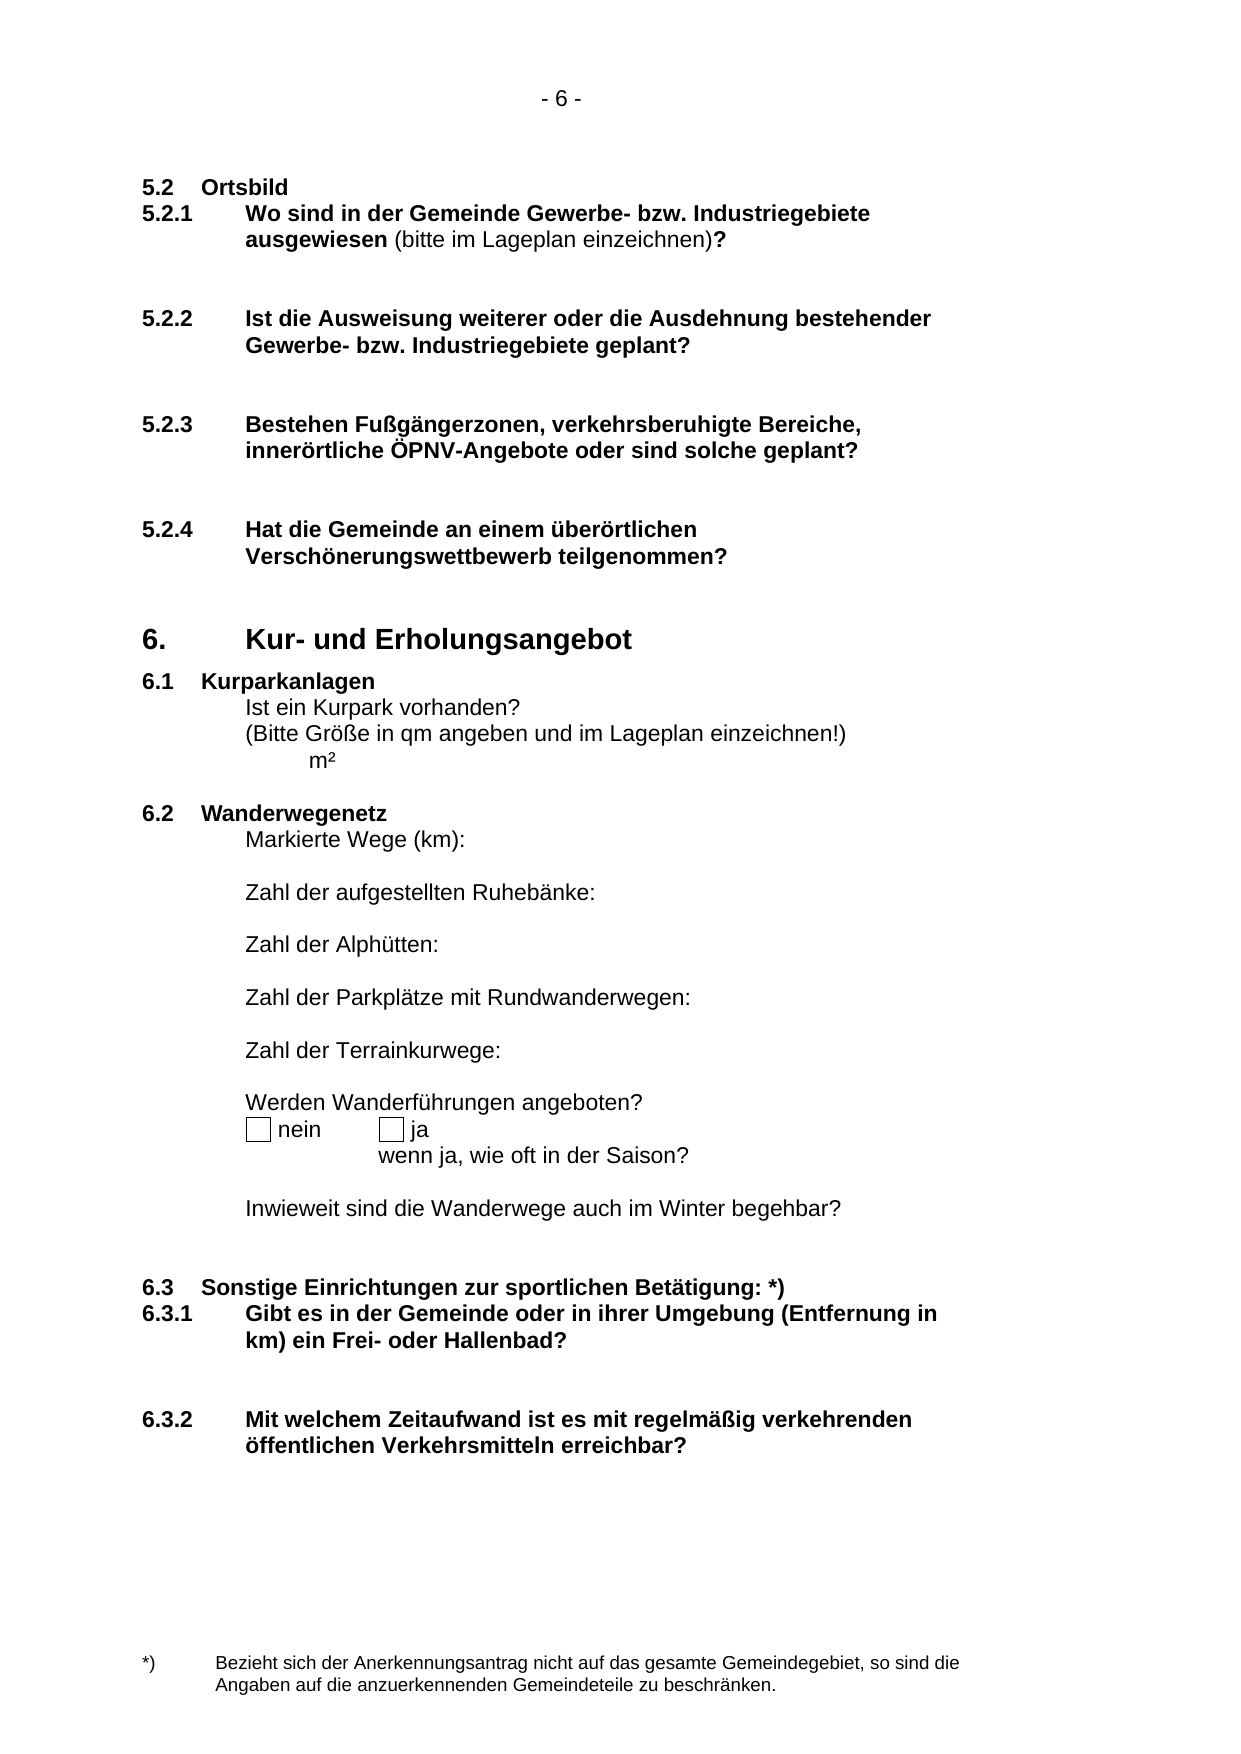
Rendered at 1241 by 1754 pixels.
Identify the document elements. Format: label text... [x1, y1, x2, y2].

text (Bitte Größe in qm angeben und im Lageplan einzeichnen!) [245, 720, 980, 747]
subtitle Wanderwegenetz [142, 799, 980, 826]
subtitle Ist die Ausweisung weiterer oder die Ausdehnung bestehender Gewerbe- bzw. Industriegebiete geplant? [142, 305, 980, 358]
subtitle Wo sind in der Gemeinde Gewerbe- bzw. Industriegebiete ausgewiesen (bitte im Lageplan einzeichnen)? [142, 200, 980, 253]
text m² [245, 747, 980, 773]
text Inwieweit sind die Wanderwege auch im Winter begehbar? [245, 1168, 980, 1247]
text Zahl der Terrainkurwege: [245, 1037, 980, 1063]
subtitle Kur- und Erholungsangebot [142, 622, 980, 655]
text Markierte Wege (km): Zahl der aufgestellten Ruhebänke: Zahl der Alphütten: Zahl der Parkplätze mit Rundwanderwegen: [245, 826, 980, 1010]
subtitle Gibt es in der Gemeinde oder in ihrer Umgebung (Entfernung in km) ein Frei- oder Hallenbad? [142, 1300, 980, 1353]
subtitle Hat die Gemeinde an einem überörtlichen Verschönerungswettbewerb teilgenommen? [142, 516, 980, 569]
subtitle Bestehen Fußgängerzonen, verkehrsberuhigte Bereiche, innerörtliche ÖPNV-Angebote oder sind solche geplant? [142, 411, 980, 463]
text wenn ja, wie oft in der Saison? [245, 1142, 980, 1168]
text Werden Wanderführungen angeboten? nein ja [245, 1089, 980, 1142]
subtitle Mit welchem Zeitaufwand ist es mit regelmäßig verkehrenden öffentlichen Verkehrsmitteln erreichbar? [142, 1406, 980, 1458]
subtitle Ortsbild [142, 174, 980, 200]
subtitle Sonstige Einrichtungen zur sportlichen Betätigung: *) [142, 1274, 980, 1300]
text Ist ein Kurpark vorhanden? [245, 694, 980, 720]
subtitle Kurparkanlagen [142, 668, 980, 694]
